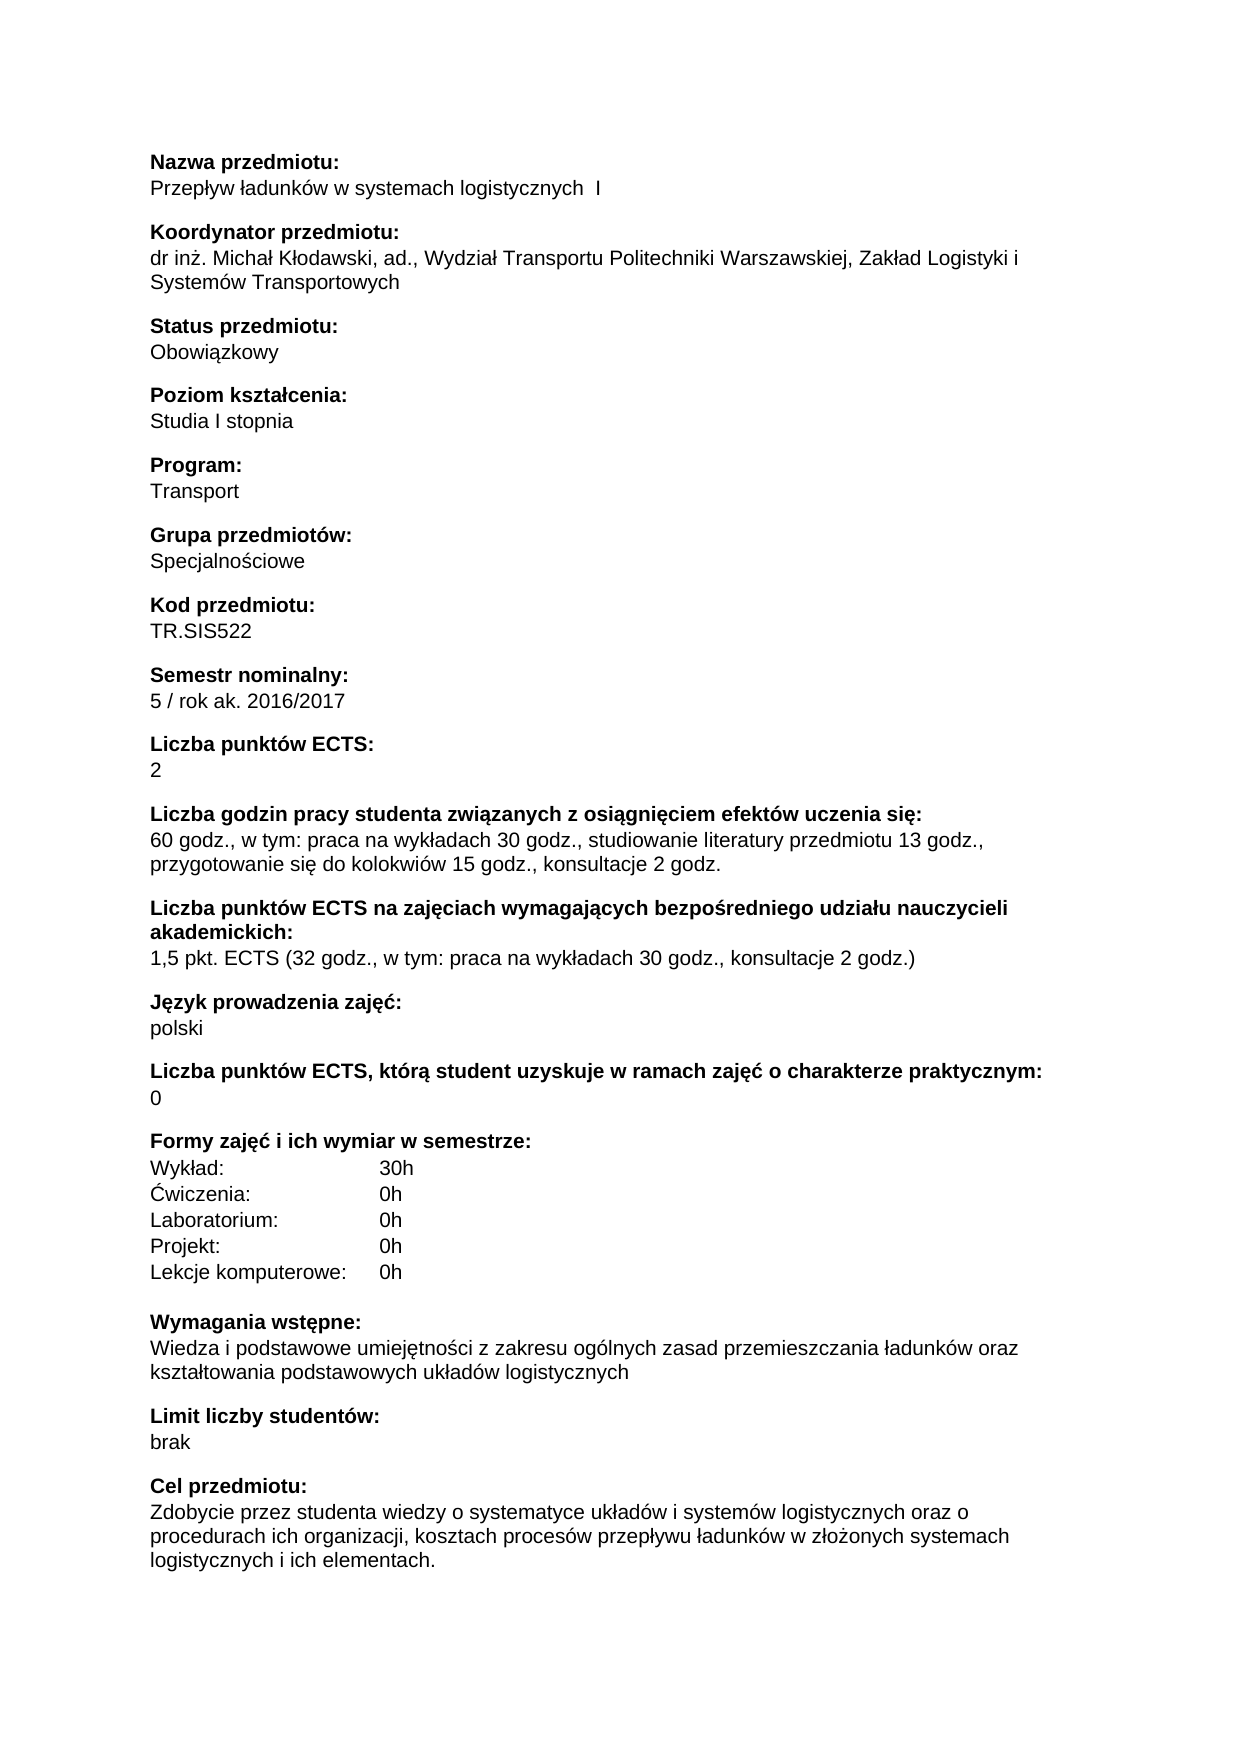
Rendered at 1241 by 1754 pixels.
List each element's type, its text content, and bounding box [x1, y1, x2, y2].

table_cell Ćwiczenia: [140, 1182, 367, 1206]
text Liczba punktów ECTS na zajęciach wymagających bezpośredniego udziału nauczycieli akademickich: [150, 896, 1090, 944]
text Transport [150, 479, 1090, 503]
text Limit liczby studentów: [150, 1404, 1090, 1428]
text Obowiązkowy [150, 339, 1090, 363]
table_cell Projekt: [140, 1234, 367, 1258]
text Liczba punktów ECTS, którą student uzyskuje w ramach zajęć o charakterze praktycznym: [150, 1059, 1090, 1083]
text Przepływ ładunków w systemach logistycznych I [150, 176, 1090, 200]
text Zdobycie przez studenta wiedzy o systematyce układów i systemów logistycznych oraz o procedurach ich organizacji, kosztach procesów przepływu ładunków w złożonych systemach logistycznych i ich elementach. [150, 1499, 1090, 1571]
table_cell 0h [369, 1206, 597, 1232]
text Grupa przedmiotów: [150, 523, 1090, 547]
text Liczba godzin pracy studenta związanych z osiągnięciem efektów uczenia się: [150, 802, 1090, 826]
text 5 / rok ak. 2016/2017 [150, 688, 1090, 712]
table_cell Lekcje komputerowe: [140, 1260, 367, 1284]
text Semestr nominalny: [150, 662, 1090, 686]
text dr inż. Michał Kłodawski, ad., Wydział Transportu Politechniki Warszawskiej, Zakład Logistyki i Systemów Transportowych [150, 246, 1090, 294]
table_cell 0h [369, 1232, 597, 1258]
text Koordynator przedmiotu: [150, 220, 1090, 244]
text Język prowadzenia zajęć: [150, 989, 1090, 1013]
text 1,5 pkt. ECTS (32 godz., w tym: praca na wykładach 30 godz., konsultacje 2 godz.) [150, 946, 1090, 970]
text Program: [150, 453, 1090, 477]
text 60 godz., w tym: praca na wykładach 30 godz., studiowanie literatury przedmiotu 13 godz., przygotowanie się do kolokwiów 15 godz., konsultacje 2 godz. [150, 828, 1090, 876]
text brak [150, 1430, 1090, 1454]
text 2 [150, 758, 1090, 782]
text 0 [150, 1085, 1090, 1109]
table_cell Laboratorium: [140, 1208, 367, 1232]
text Wiedza i podstawowe umiejętności z zakresu ogólnych zasad przemieszczania ładunków oraz kształtowania podstawowych układów logistycznych [150, 1336, 1090, 1384]
text Poziom kształcenia: [150, 383, 1090, 407]
text Status przedmiotu: [150, 313, 1090, 337]
text Studia I stopnia [150, 409, 1090, 433]
text Cel przedmiotu: [150, 1473, 1090, 1497]
table_cell 0h [369, 1258, 597, 1284]
text polski [150, 1016, 1090, 1039]
table_header Wykład: [140, 1156, 367, 1180]
text Wymagania wstępne: [150, 1310, 1090, 1334]
text TR.SIS522 [150, 619, 1090, 643]
text Specjalnościowe [150, 549, 1090, 573]
text Nazwa przedmiotu: [150, 150, 1090, 174]
text Kod przedmiotu: [150, 593, 1090, 617]
table_header 30h [369, 1156, 597, 1180]
table_cell 0h [369, 1180, 597, 1206]
text Formy zajęć i ich wymiar w semestrze: [150, 1129, 1090, 1153]
text Liczba punktów ECTS: [150, 732, 1090, 756]
